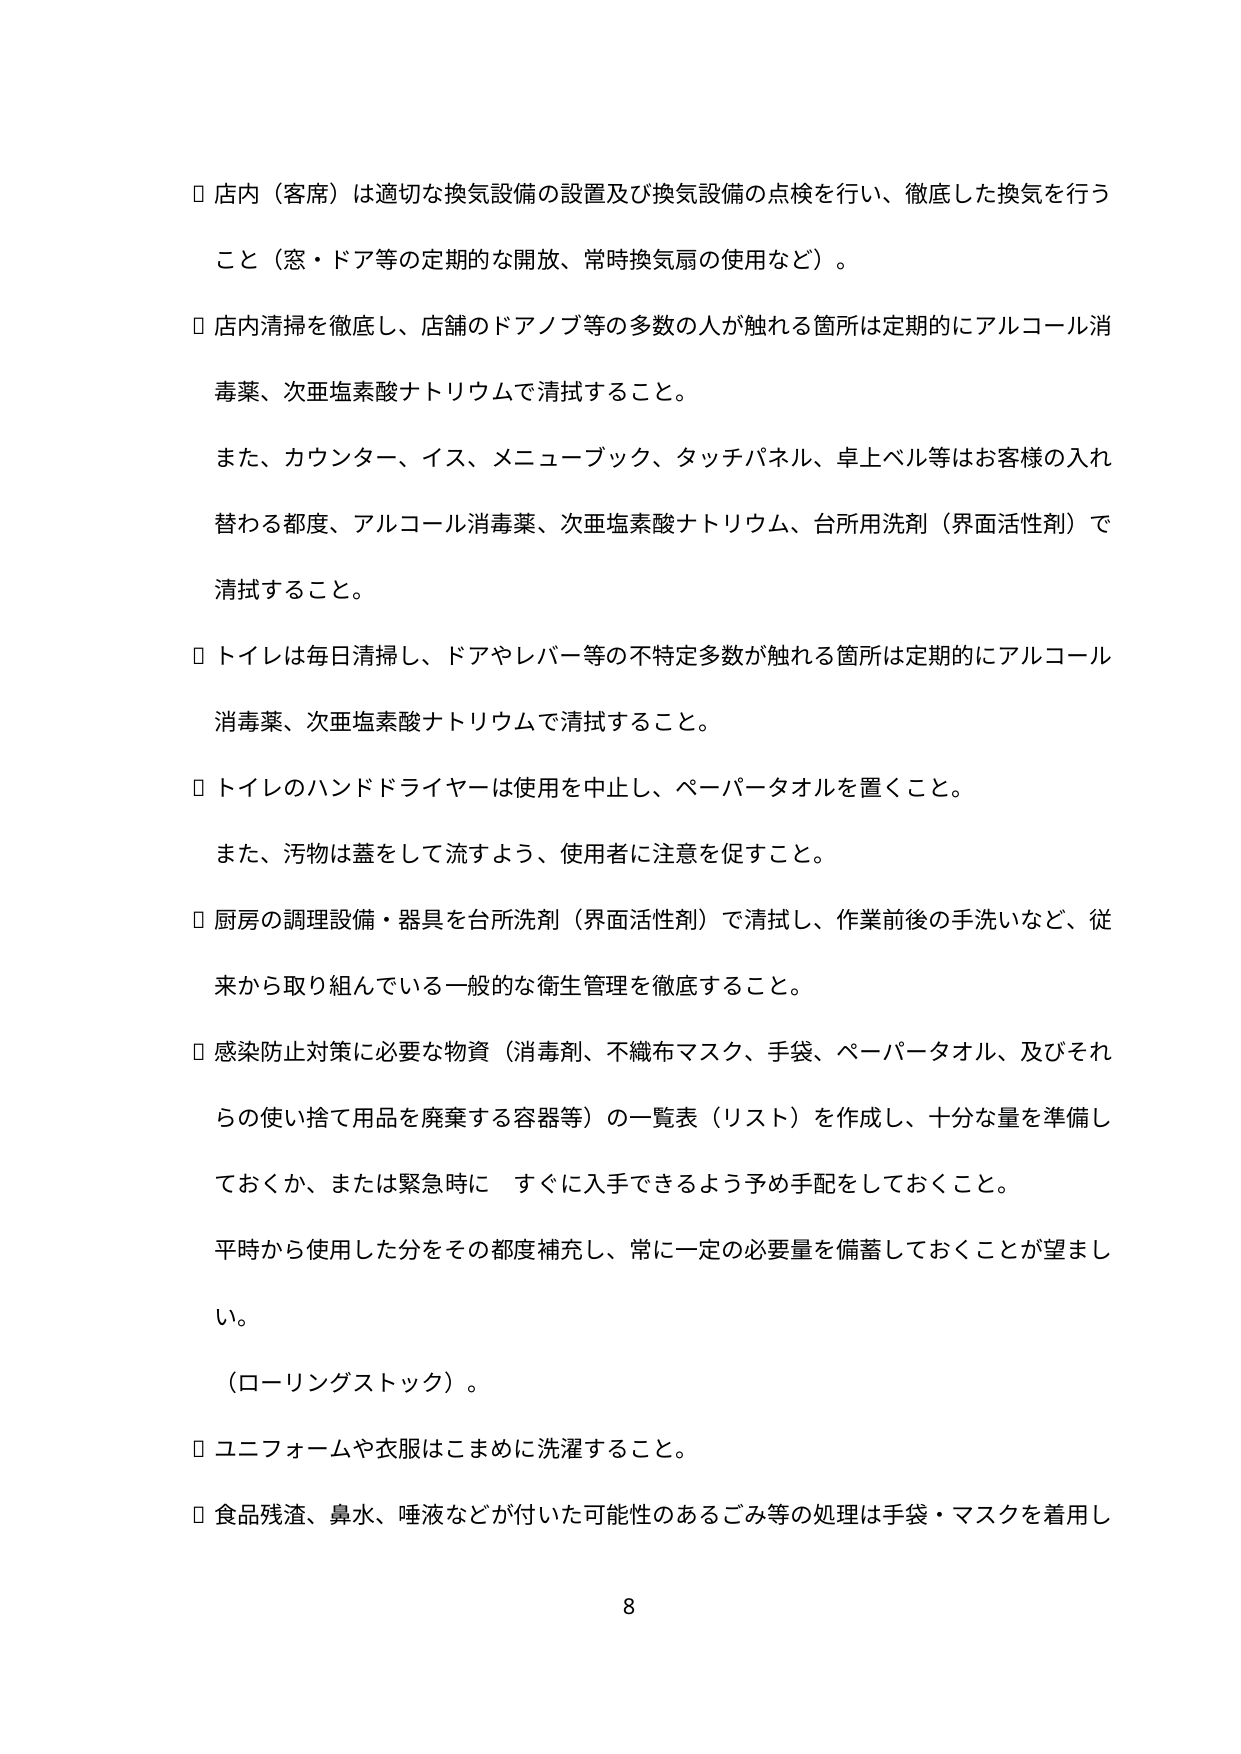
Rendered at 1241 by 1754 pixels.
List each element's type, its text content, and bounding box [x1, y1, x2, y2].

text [185, 1480, 1112, 1546]
text また、カウンター、イス、メニューブック、タッチパネル、卓上ベル等はお客様の入れ替わる都度、アルコール消毒薬、次亜塩素酸ナトリウム、台所用洗剤（界面活性剤）で清拭すること。 [205, 423, 1112, 622]
text （ローリングストック）。 [205, 1348, 1112, 1414]
text 店内清掃を徹底し、店舗のドアノブ等の多数の人が触れる箇所は定期的にアルコール消毒薬、次亜塩素酸ナトリウムで清拭すること。 [185, 291, 1112, 423]
text 平時から使用した分をその都度補充し、常に一定の必要量を備蓄しておくことが望ましい。 [205, 1216, 1112, 1348]
text 店内（客席）は適切な換気設備の設置及び換気設備の点検を行い、徹底した換気を行うこと（窓・ドア等の定期的な開放、常時換気扇の使用など）。 [185, 159, 1112, 291]
text トイレは毎日清掃し、ドアやレバー等の不特定多数が触れる箇所は定期的にアルコール消毒薬、次亜塩素酸ナトリウムで清拭すること。 [185, 622, 1112, 754]
text 感染防止対策に必要な物資（消毒剤、不織布マスク、手袋、ペーパータオル、及びそれらの使い捨て用品を廃棄する容器等）の一覧表（リスト）を作成し、十分な量を準備しておくか、または緊急時にすぐに入手できるよう予め手配をしておくこと。 [185, 1018, 1112, 1216]
text トイレのハンドドライヤーは使用を中止し、ペーパータオルを置くこと。 [185, 754, 1112, 820]
text 厨房の調理設備・器具を台所洗剤（界面活性剤）で清拭し、作業前後の手洗いなど、従来から取り組んでいる一般的な衛生管理を徹底すること。 [185, 886, 1112, 1018]
text また、汚物は蓋をして流すよう、使用者に注意を促すこと。 [205, 820, 1112, 886]
text ユニフォームや衣服はこまめに洗濯すること。 [185, 1414, 1112, 1480]
